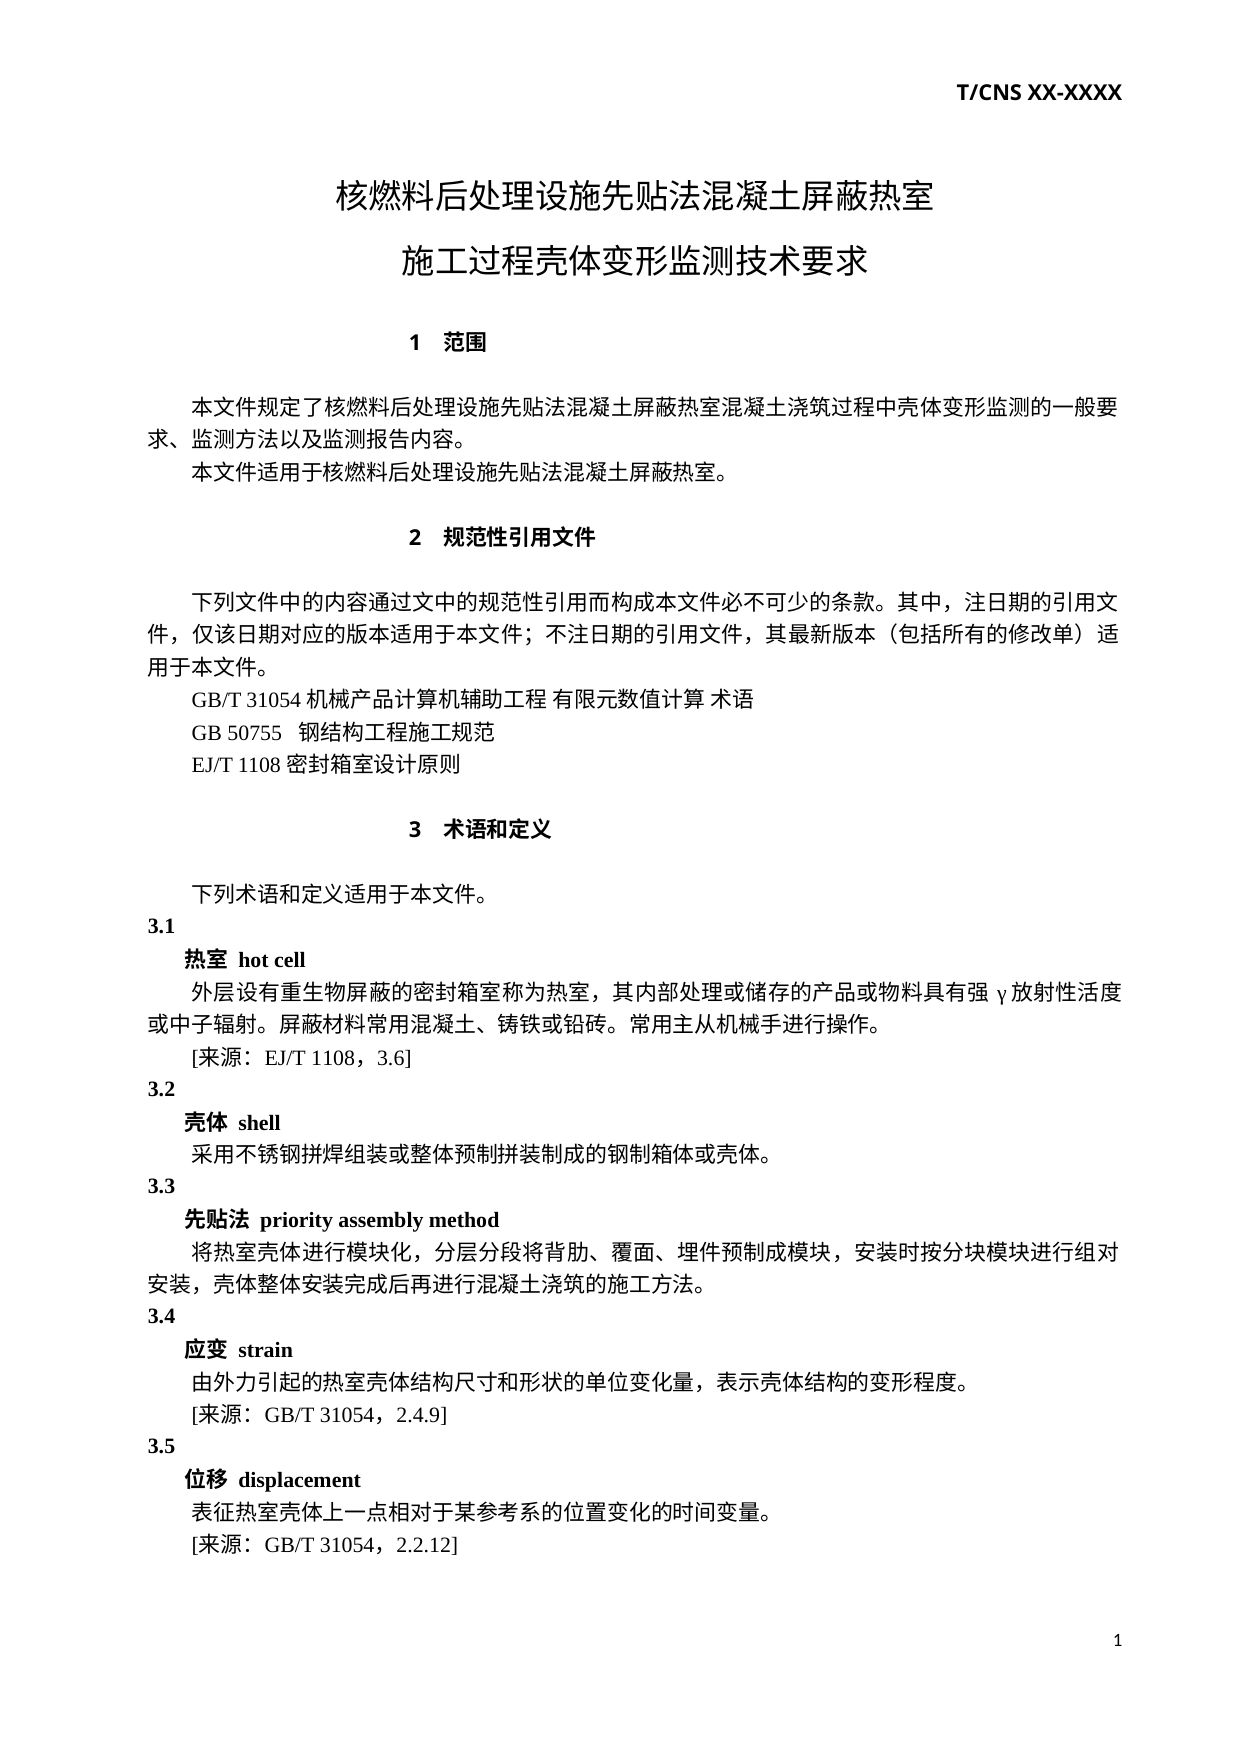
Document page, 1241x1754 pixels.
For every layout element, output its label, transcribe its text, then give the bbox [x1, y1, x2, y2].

text 术语和定义 [148, 812, 1122, 844]
text 本文件适用于核燃料后处理设施先贴法混凝土屏蔽热室。 [148, 454, 1122, 487]
list 应变 strain [162, 1332, 1122, 1364]
text 施工过程壳体变形监测技术要求 [148, 227, 1122, 292]
list 3.1 [148, 909, 1122, 942]
text 由外力引起的热室壳体结构尺寸和形状的单位变化量，表示壳体结构的变形程度。 [148, 1364, 1122, 1397]
text [来源：GB/T 31054，2.4.9] [148, 1397, 1122, 1429]
text 将热室壳体进行模块化，分层分段将背肋、覆面、埋件预制成模块，安装时按分块模块进行组对安装，壳体整体安装完成后再进行混凝土浇筑的施工方法。 [148, 1234, 1122, 1299]
text 下列术语和定义适用于本文件。 [148, 877, 1122, 909]
text 规范性引用文件 [148, 519, 1122, 552]
text 采用不锈钢拼焊组装或整体预制拼装制成的钢制箱体或壳体。 [148, 1137, 1122, 1169]
list 3.3 [148, 1169, 1122, 1202]
list 先贴法 priority assembly method [162, 1202, 1122, 1234]
text 表征热室壳体上一点相对于某参考系的位置变化的时间变量。 [148, 1494, 1122, 1527]
text EJ/T 1108 密封箱室设计原则 [148, 747, 1122, 779]
list 3.2 [148, 1072, 1122, 1104]
text 外层设有重生物屏蔽的密封箱室称为热室，其内部处理或储存的产品或物料具有强γ放射性活度或中子辐射。屏蔽材料常用混凝土、铸铁或铅砖。常用主从机械手进行操作。 [148, 974, 1122, 1039]
text 范围 [148, 324, 1122, 357]
list 3.4 [148, 1299, 1122, 1332]
list 位移 displacement [162, 1462, 1122, 1494]
list 3.5 [148, 1429, 1122, 1462]
text GB/T 31054 机械产品计算机辅助工程 有限元数值计算 术语 [148, 682, 1122, 714]
text 核燃料后处理设施先贴法混凝土屏蔽热室 [148, 162, 1122, 227]
list 壳体 shell [162, 1104, 1122, 1137]
text 下列文件中的内容通过文中的规范性引用而构成本文件必不可少的条款。其中，注日期的引用文件，仅该日期对应的版本适用于本文件；不注日期的引用文件，其最新版本（包括所有的修改单）适用于本文件。 [148, 584, 1122, 682]
text GB 50755 钢结构工程施工规范 [148, 714, 1122, 747]
text [来源：EJ/T 1108，3.6] [148, 1039, 1122, 1072]
text [来源：GB/T 31054，2.2.12] [148, 1527, 1122, 1559]
text 本文件规定了核燃料后处理设施先贴法混凝土屏蔽热室混凝土浇筑过程中壳体变形监测的一般要求、监测方法以及监测报告内容。 [148, 389, 1122, 454]
list 热室 hot cell [162, 942, 1122, 974]
